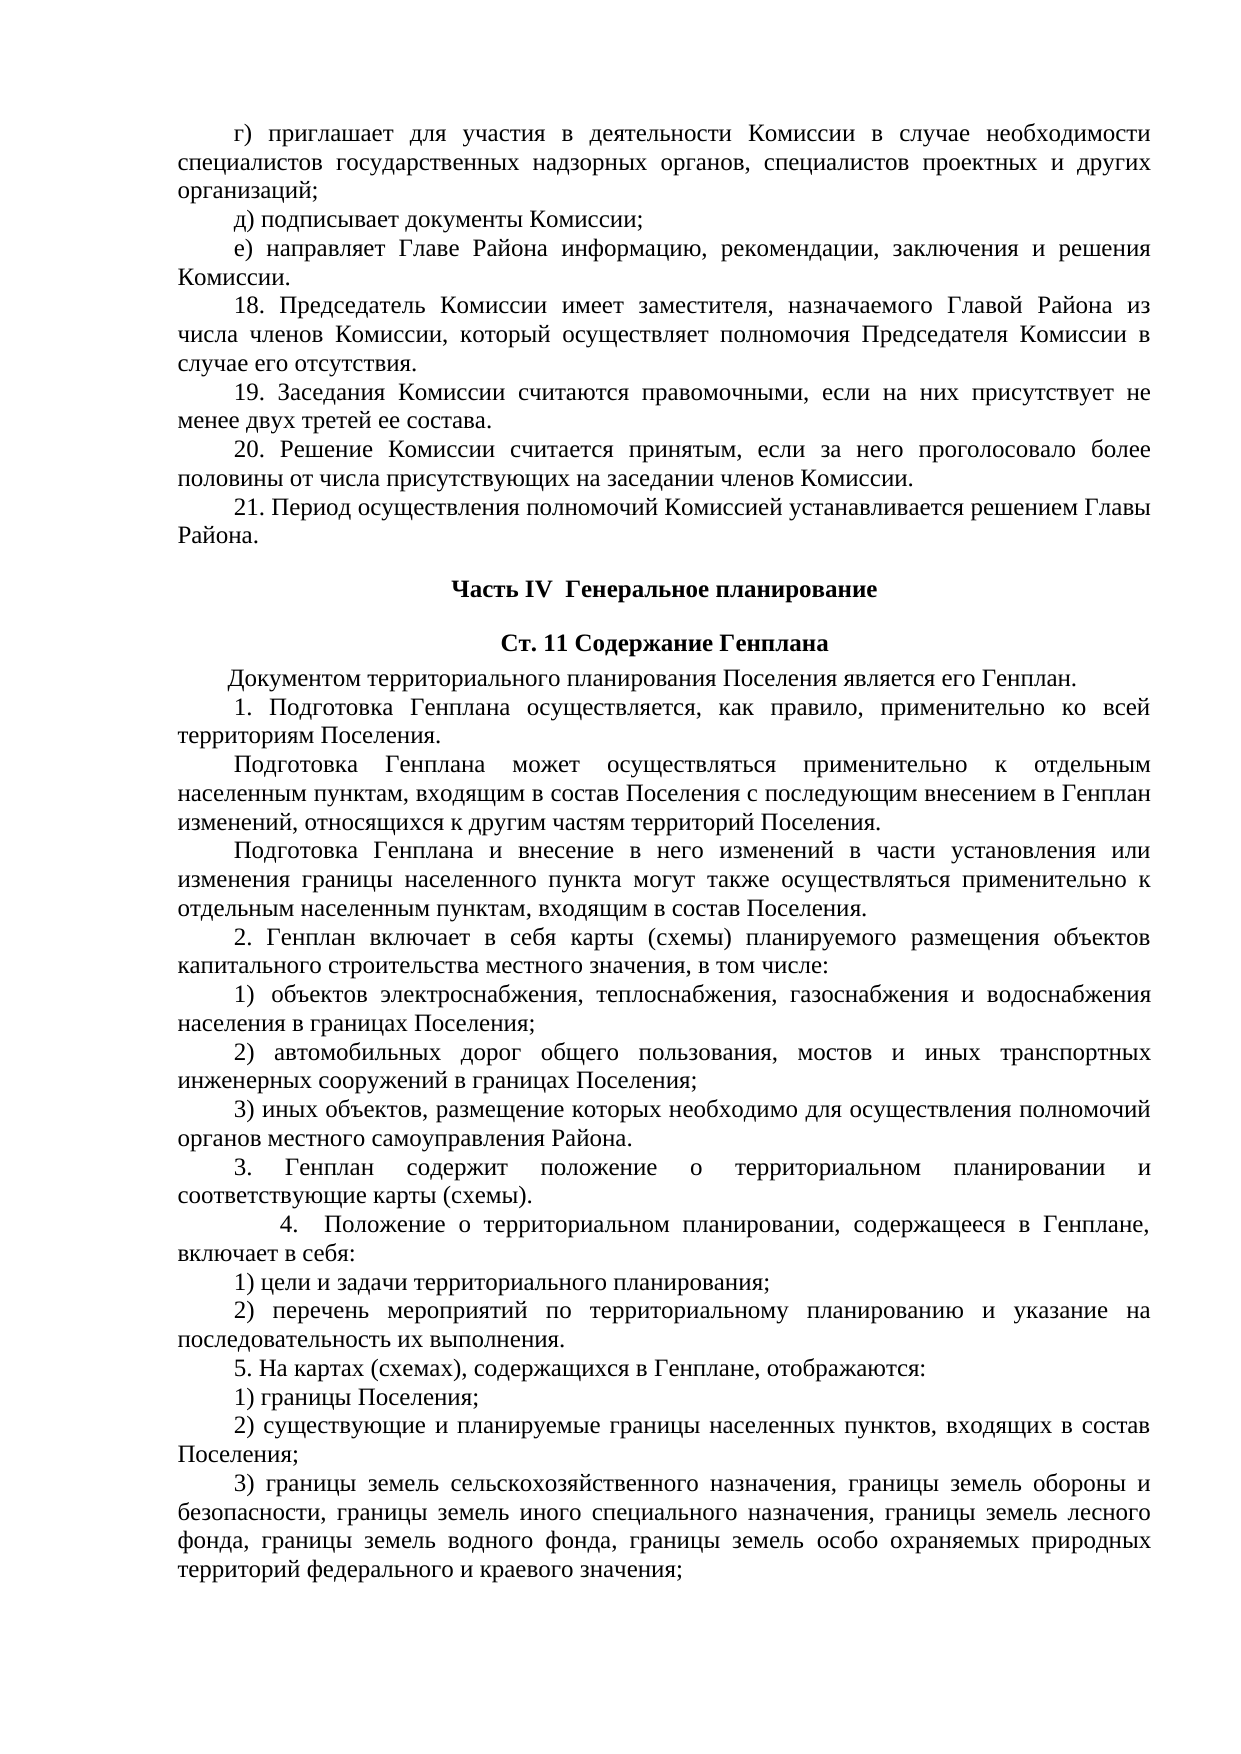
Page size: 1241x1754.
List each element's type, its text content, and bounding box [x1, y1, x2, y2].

text 1) цели и задачи территориального планирования; [177, 1267, 1152, 1296]
text Подготовка Генплана может осуществляться применительно к отдельным населенным пунктам, входящим в состав Поселения с последующим внесением в Генплан изменений, относящихся к другим частям территорий Поселения. [177, 749, 1152, 836]
text г) приглашает для участия в деятельности Комиссии в случае необходимости специалистов государственных надзорных органов, специалистов проектных и других организаций; [177, 118, 1152, 204]
text 2) автомобильных дорог общего пользования, мостов и иных транспортных инженерных сооружений в границах Поселения; [177, 1037, 1152, 1094]
text 3. Генплан содержит положение о территориальном планировании и соответствующие карты (схемы). [177, 1152, 1152, 1209]
text 1) границы Поселения; [177, 1382, 1152, 1411]
text 2) существующие и планируемые границы населенных пунктов, входящих в состав Поселения; [177, 1411, 1152, 1468]
text 3) границы земель сельскохозяйственного назначения, границы земель обороны и безопасности, границы земель иного специального назначения, границы земель лесного фонда, границы земель водного фонда, границы земель особо охраняемых природных территорий федерального и краевого значения; [177, 1468, 1152, 1583]
text 4. Положение о территориальном планировании, содержащееся в Генплане, включает в себя: [177, 1209, 1152, 1267]
text 5. На картах (схемах), содержащихся в Генплане, отображаются: [177, 1353, 1152, 1382]
text 18. Председатель Комиссии имеет заместителя, назначаемого Главой Района из числа членов Комиссии, который осуществляет полномочия Председателя Комиссии в случае его отсутствия. [177, 291, 1152, 377]
text 20. Решение Комиссии считается принятым, если за него проголосовало более половины от числа присутствующих на заседании членов Комиссии. [177, 434, 1152, 492]
text 1) объектов электроснабжения, теплоснабжения, газоснабжения и водоснабжения населения в границах Поселения; [177, 979, 1152, 1037]
text 19. Заседания Комиссии считаются правомочными, если на них присутствует не менее двух третей ее состава. [177, 377, 1152, 434]
text Подготовка Генплана и внесение в него изменений в части установления или изменения границы населенного пункта могут также осуществляться применительно к отдельным населенным пунктам, входящим в состав Поселения. [177, 836, 1152, 922]
text 2) перечень мероприятий по территориальному планированию и указание на последовательность их выполнения. [177, 1296, 1152, 1353]
text 3) иных объектов, размещение которых необходимо для осуществления полномочий органов местного самоуправления Района. [177, 1094, 1152, 1152]
text 2. Генплан включает в себя карты (схемы) планируемого размещения объектов капитального строительства местного значения, в том числе: [177, 922, 1152, 979]
text 21. Период осуществления полномочий Комиссией устанавливается решением Главы Района. [177, 492, 1152, 549]
text д) подписывает документы Комиссии; [177, 204, 1152, 233]
text Ст. 11 Содержание Генплана [177, 628, 1152, 657]
text Документом территориального планирования Поселения является его Генплан. [177, 663, 1152, 692]
text Часть IV Генеральное планирование [177, 574, 1152, 603]
text е) направляет Главе Района информацию, рекомендации, заключения и решения Комиссии. [177, 233, 1152, 291]
text 1. Подготовка Генплана осуществляется, как правило, применительно ко всей территориям Поселения. [177, 692, 1152, 749]
